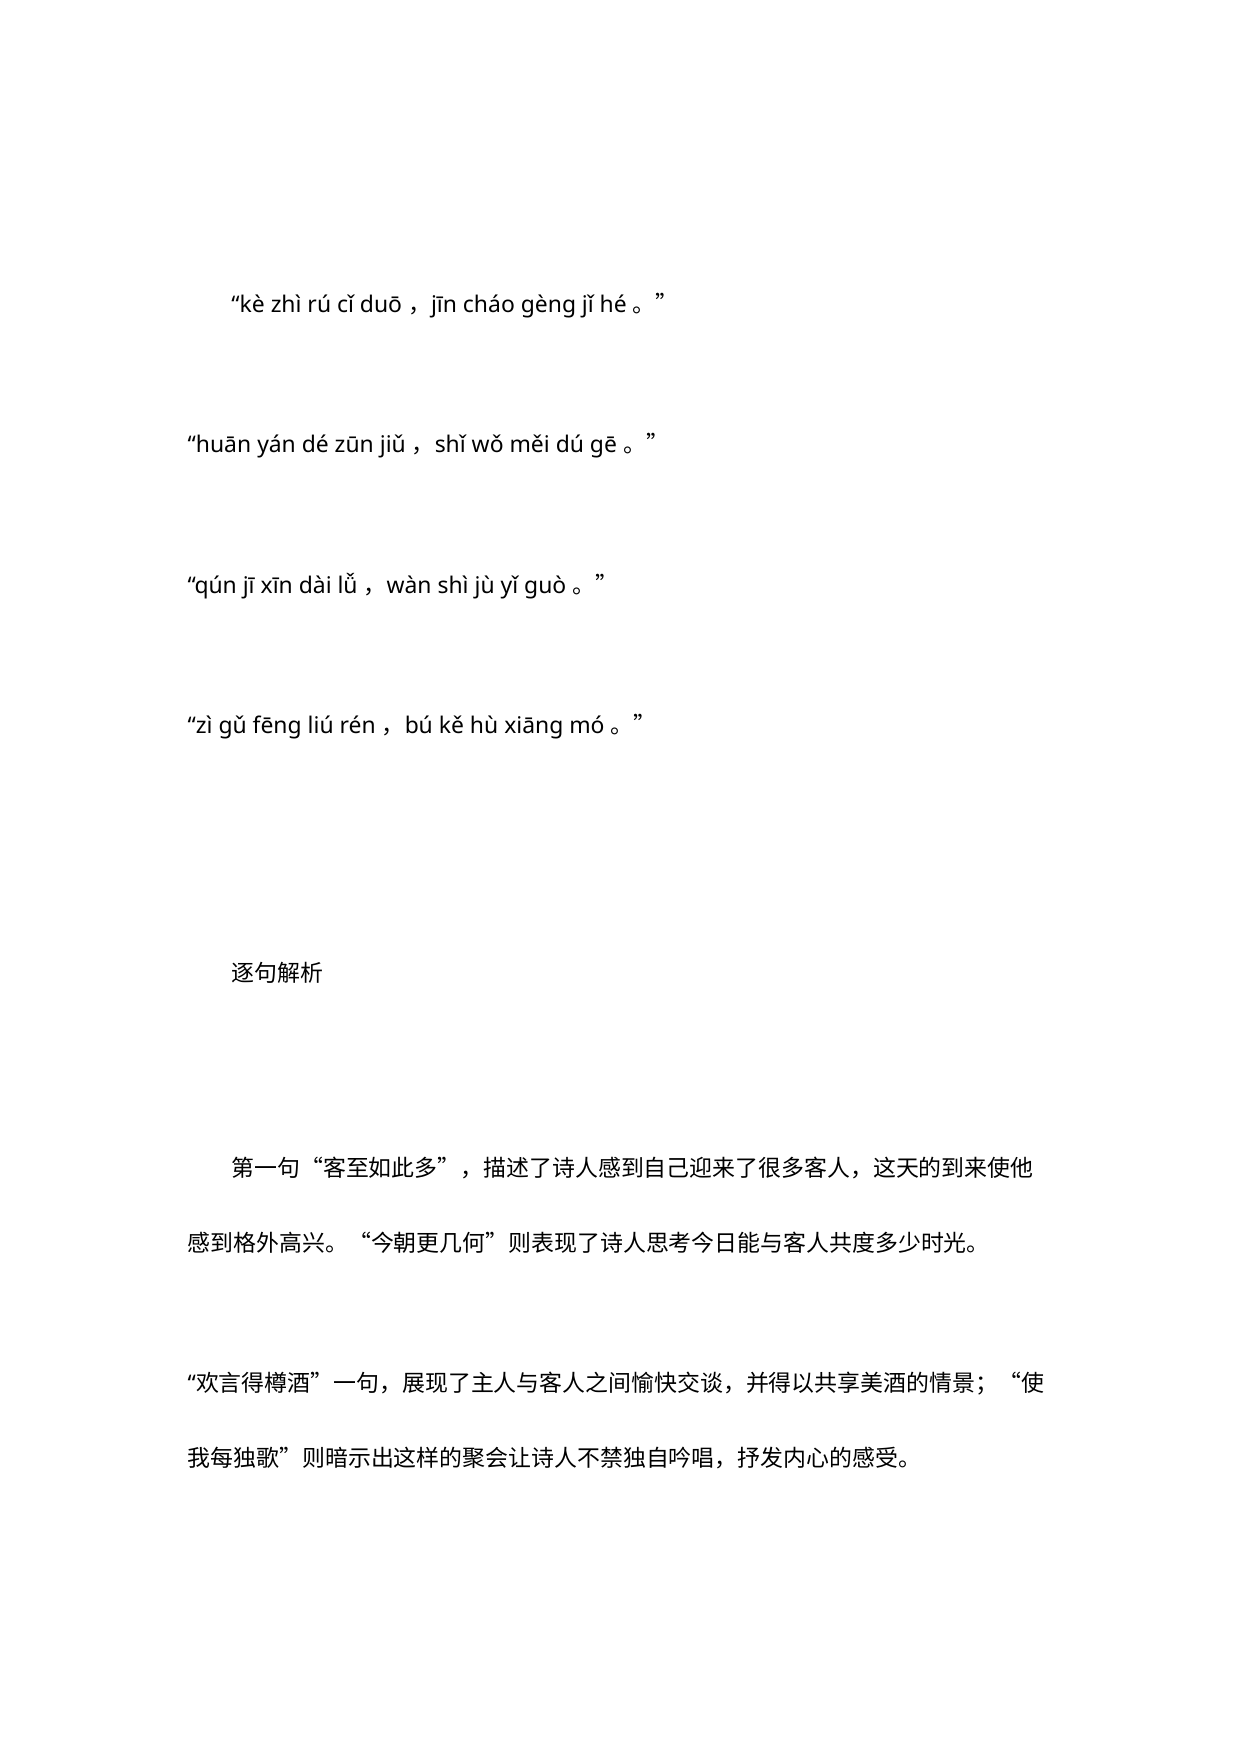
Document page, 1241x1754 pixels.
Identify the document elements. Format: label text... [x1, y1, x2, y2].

text 逐句解析 [187, 939, 1053, 1004]
text “欢言得樽酒”一句，展现了主人与客人之间愉快交谈，并得以共享美酒的情景；“使我每独歌”则暗示出这样的聚会让诗人不禁独自吟唱，抒发内心的感受。 [187, 1349, 1053, 1489]
text “zì gǔ fēng liú rén ，bú kě hù xiāng mó 。” [187, 691, 1053, 756]
text “kè zhì rú cǐ duō ，jīn cháo gèng jǐ hé 。” [187, 270, 1053, 335]
text “qún jī xīn dài lǚ ，wàn shì jù yǐ guò 。” [187, 551, 1053, 616]
text “huān yán dé zūn jiǔ ，shǐ wǒ měi dú gē 。” [187, 410, 1053, 475]
text 第一句“客至如此多”，描述了诗人感到自己迎来了很多客人，这天的到来使他感到格外高兴。“今朝更几何”则表现了诗人思考今日能与客人共度多少时光。 [187, 1134, 1053, 1273]
